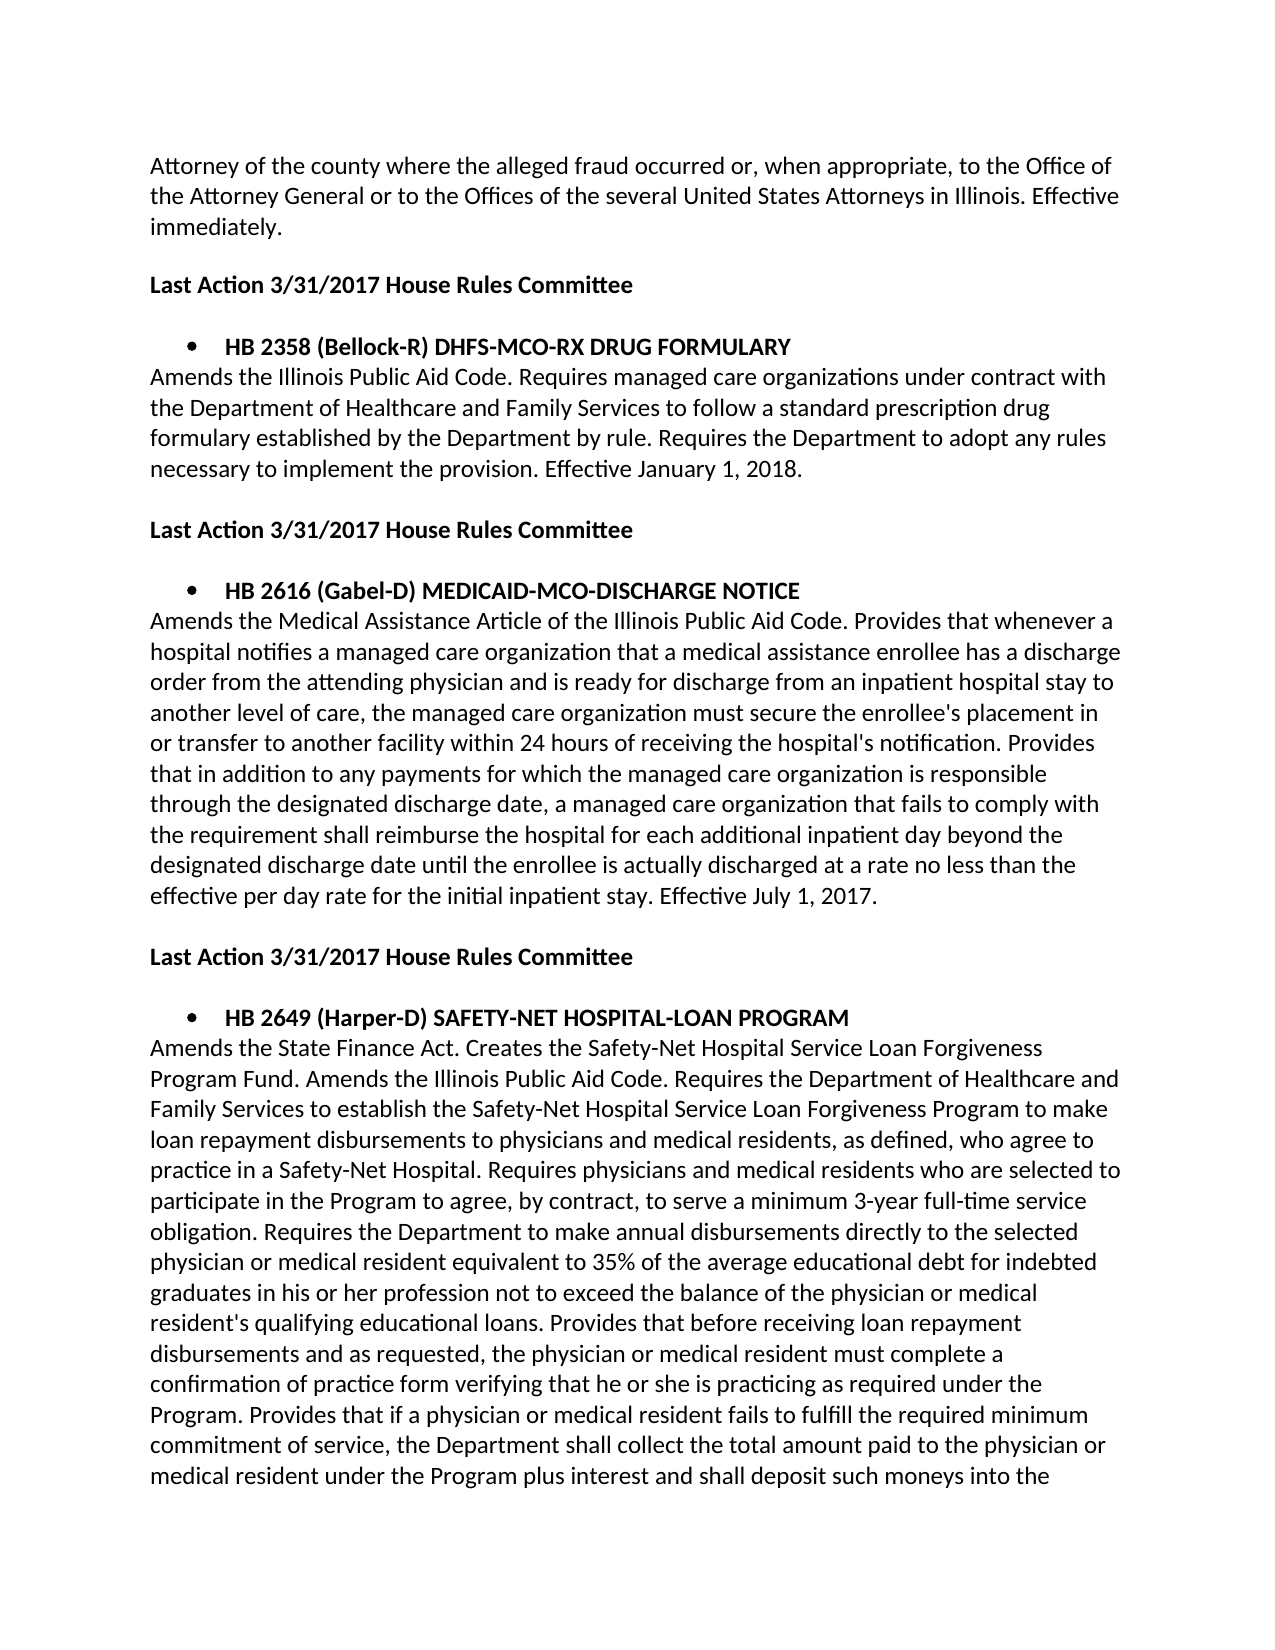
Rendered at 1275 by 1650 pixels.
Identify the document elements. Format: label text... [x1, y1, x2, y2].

text Amends the Medical Assistance Article of the Illinois Public Aid Code. Provides that whenever a hospital notifies a managed care organization that a medical assistance enrollee has a discharge order from the attending physician and is ready for discharge from an inpatient hospital stay to another level of care, the managed care organization must secure the enrollee's placement in or transfer to another facility within 24 hours of receiving the hospital's notification. Provides that in addition to any payments for which the managed care organization is responsible through the designated discharge date, a managed care organization that fails to comply with the requirement shall reimburse the hospital for each additional inpatient day beyond the designated discharge date until the enrollee is actually discharged at a rate no less than the effective per day rate for the initial inpatient stay. Effective July 1, 2017. [150, 605, 1125, 911]
text Amends the Illinois Public Aid Code. Requires managed care organizations under contract with the Department of Healthcare and Family Services to follow a standard prescription drug formulary established by the Department by rule. Requires the Department to adopt any rules necessary to implement the provision. Effective January 1, 2018. [150, 361, 1125, 483]
text Last Action 3/31/2017 House Rules Committee [150, 941, 1125, 972]
list HB 2649 (Harper-D) SAFETY-NET HOSPITAL-LOAN PROGRAM [187, 1002, 1125, 1033]
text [150, 1033, 1125, 1490]
text Last Action 3/31/2017 House Rules Committee [150, 269, 1125, 300]
text Last Action 3/31/2017 House Rules Committee [150, 514, 1125, 544]
list HB 2616 (Gabel-D) MEDICAID-MCO-DISCHARGE NOTICE [187, 575, 1125, 605]
list HB 2358 (Bellock-R) DHFS-MCO-RX DRUG FORMULARY [187, 331, 1125, 361]
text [150, 150, 1125, 242]
